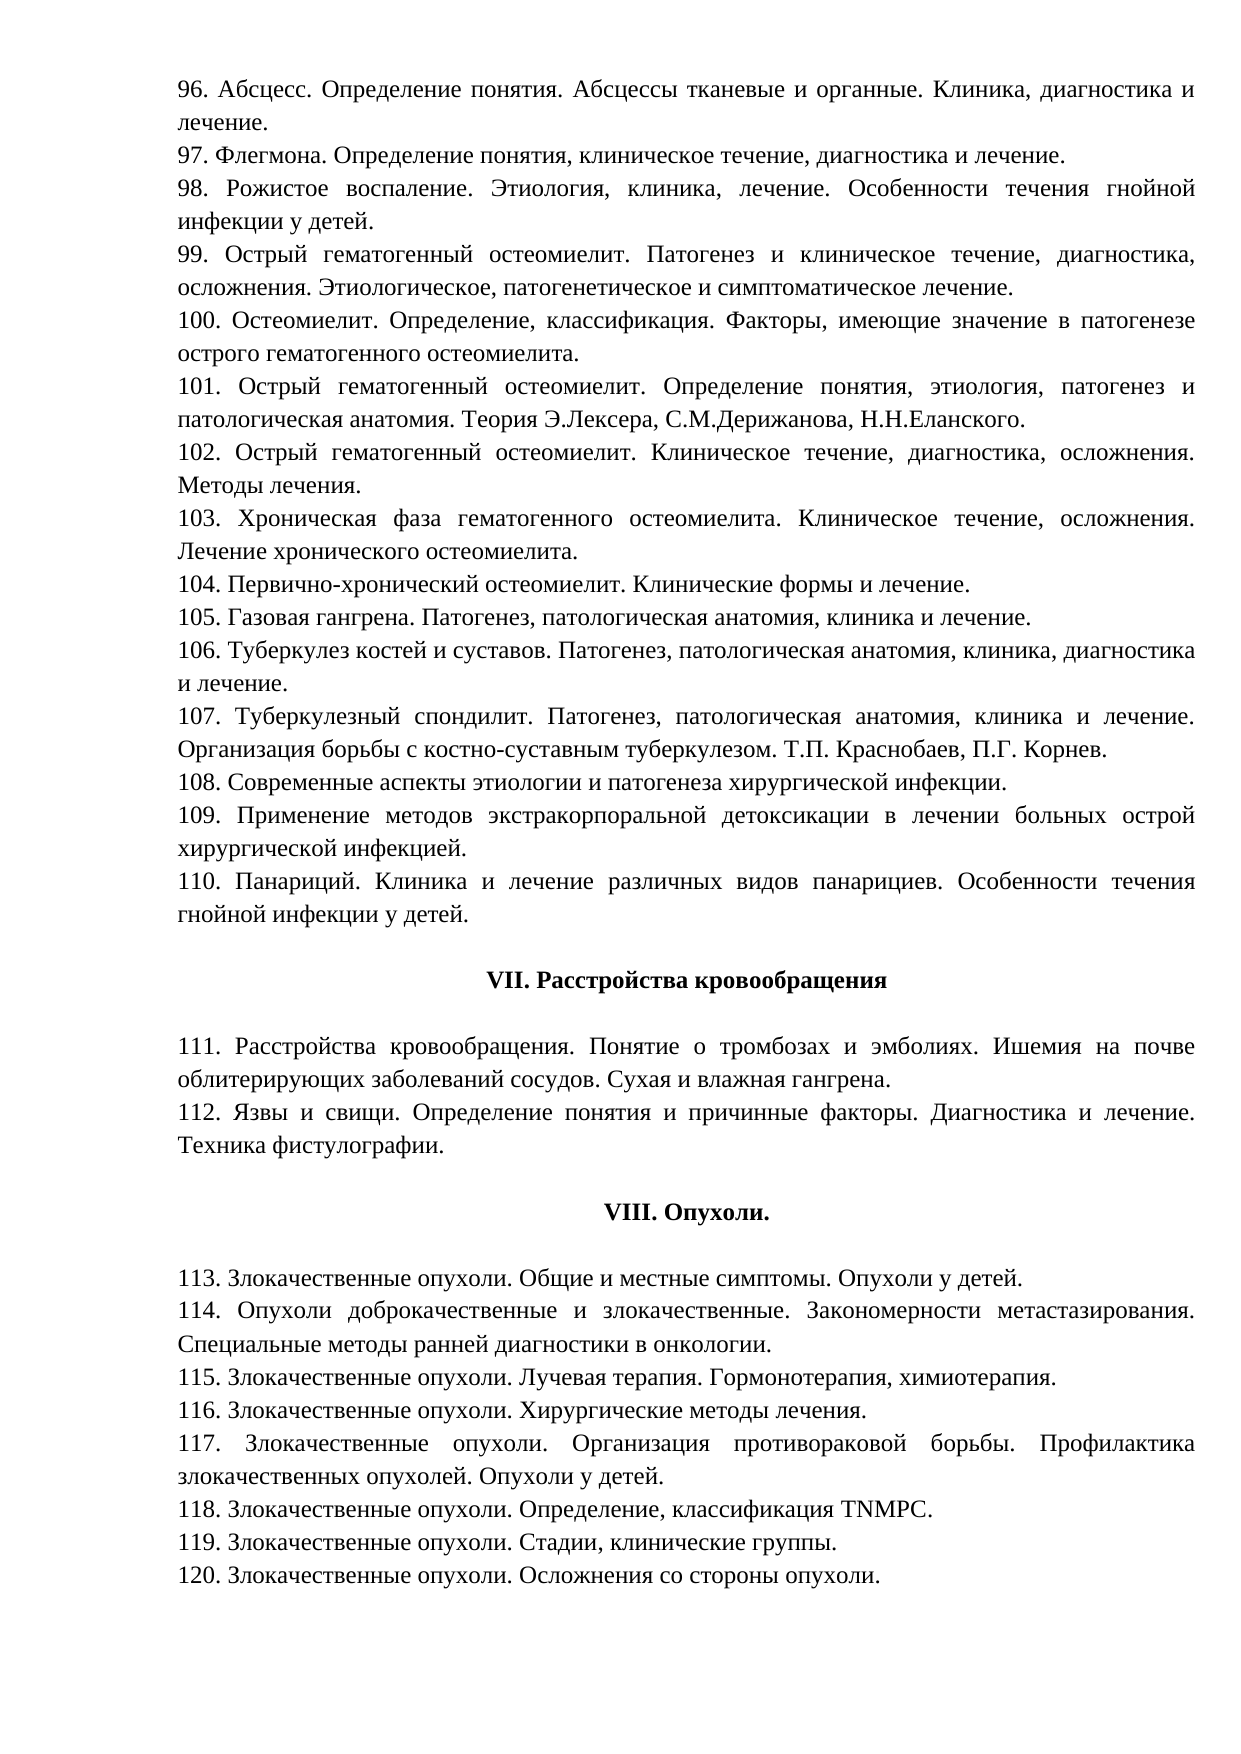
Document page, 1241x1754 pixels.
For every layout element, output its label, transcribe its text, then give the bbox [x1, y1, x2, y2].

text 105. Газовая гангрена. Патогенез, патологическая анатомия, клиника и лечение. [177, 602, 1196, 631]
text 110. Панариций. Клиника и лечение различных видов панарициев. Особенности течения гнойной инфекции у детей. [177, 866, 1196, 928]
text 116. Злокачественные опухоли. Хирургические методы лечения. [177, 1395, 1196, 1423]
text 109. Применение методов экстракорпоральной детоксикации в лечении больных острой хирургической инфекцией. [177, 800, 1196, 862]
text 118. Злокачественные опухоли. Определение, классификация TNMPC. [177, 1494, 1196, 1522]
text VII. Расстройства кровообращения [177, 965, 1196, 994]
text 102. Острый гематогенный остеомиелит. Клиническое течение, диагностика, осложнения. Методы лечения. [177, 437, 1196, 499]
text 119. Злокачественные опухоли. Стадии, клинические группы. [177, 1527, 1196, 1556]
text 112. Язвы и свищи. Определение понятия и причинные факторы. Диагностика и лечение. Техника фистулографии. [177, 1097, 1196, 1159]
text 107. Туберкулезный спондилит. Патогенез, патологическая анатомия, клиника и лечение. Организация борьбы с костно-суставным туберкулезом. Т.П. Краснобаев, П.Г. Корнев. [177, 701, 1196, 763]
text 113. Злокачественные опухоли. Общие и местные симптомы. Опухоли у детей. [177, 1263, 1196, 1291]
text 104. Первично-хронический остеомиелит. Клинические формы и лечение. [177, 569, 1196, 598]
text 96. Абсцесс. Определение понятия. Абсцессы тканевые и органные. Клиника, диагностика и лечение. [177, 74, 1196, 136]
text 98. Рожистое воспаление. Этиология, клиника, лечение. Особенности течения гнойной инфекции у детей. [177, 173, 1196, 235]
text 108. Современные аспекты этиологии и патогенеза хирургической инфекции. [177, 767, 1196, 796]
text 99. Острый гематогенный остеомиелит. Патогенез и клиническое течение, диагностика, осложнения. Этиологическое, патогенетическое и симптоматическое лечение. [177, 239, 1196, 301]
text 106. Туберкулез костей и суставов. Патогенез, патологическая анатомия, клиника, диагностика и лечение. [177, 635, 1196, 697]
text 115. Злокачественные опухоли. Лучевая терапия. Гормонотерапия, химиотерапия. [177, 1362, 1196, 1390]
text 120. Злокачественные опухоли. Осложнения со стороны опухоли. [177, 1560, 1196, 1588]
text 100. Остеомиелит. Определение, классификация. Факторы, имеющие значение в патогенезе острого гематогенного остеомиелита. [177, 305, 1196, 367]
text 97. Флегмона. Определение понятия, клиническое течение, диагностика и лечение. [177, 140, 1196, 169]
text 111. Расстройства кровообращения. Понятие о тромбозах и эмболиях. Ишемия на почве облитерирующих заболеваний сосудов. Сухая и влажная гангрена. [177, 1031, 1196, 1093]
text 103. Хроническая фаза гематогенного остеомиелита. Клиническое течение, осложнения. Лечение хронического остеомиелита. [177, 503, 1196, 565]
text 101. Острый гематогенный остеомиелит. Определение понятия, этиология, патогенез и патологическая анатомия. Теория Э.Лексера, С.М.Дерижанова, Н.Н.Еланского. [177, 371, 1196, 433]
text 117. Злокачественные опухоли. Организация противораковой борьбы. Профилактика злокачественных опухолей. Опухоли у детей. [177, 1428, 1196, 1489]
text 114. Опухоли доброкачественные и злокачественные. Закономерности метастазирования. Специальные методы ранней диагностики в онкологии. [177, 1296, 1196, 1357]
text VIII. Опухоли. [177, 1197, 1196, 1225]
